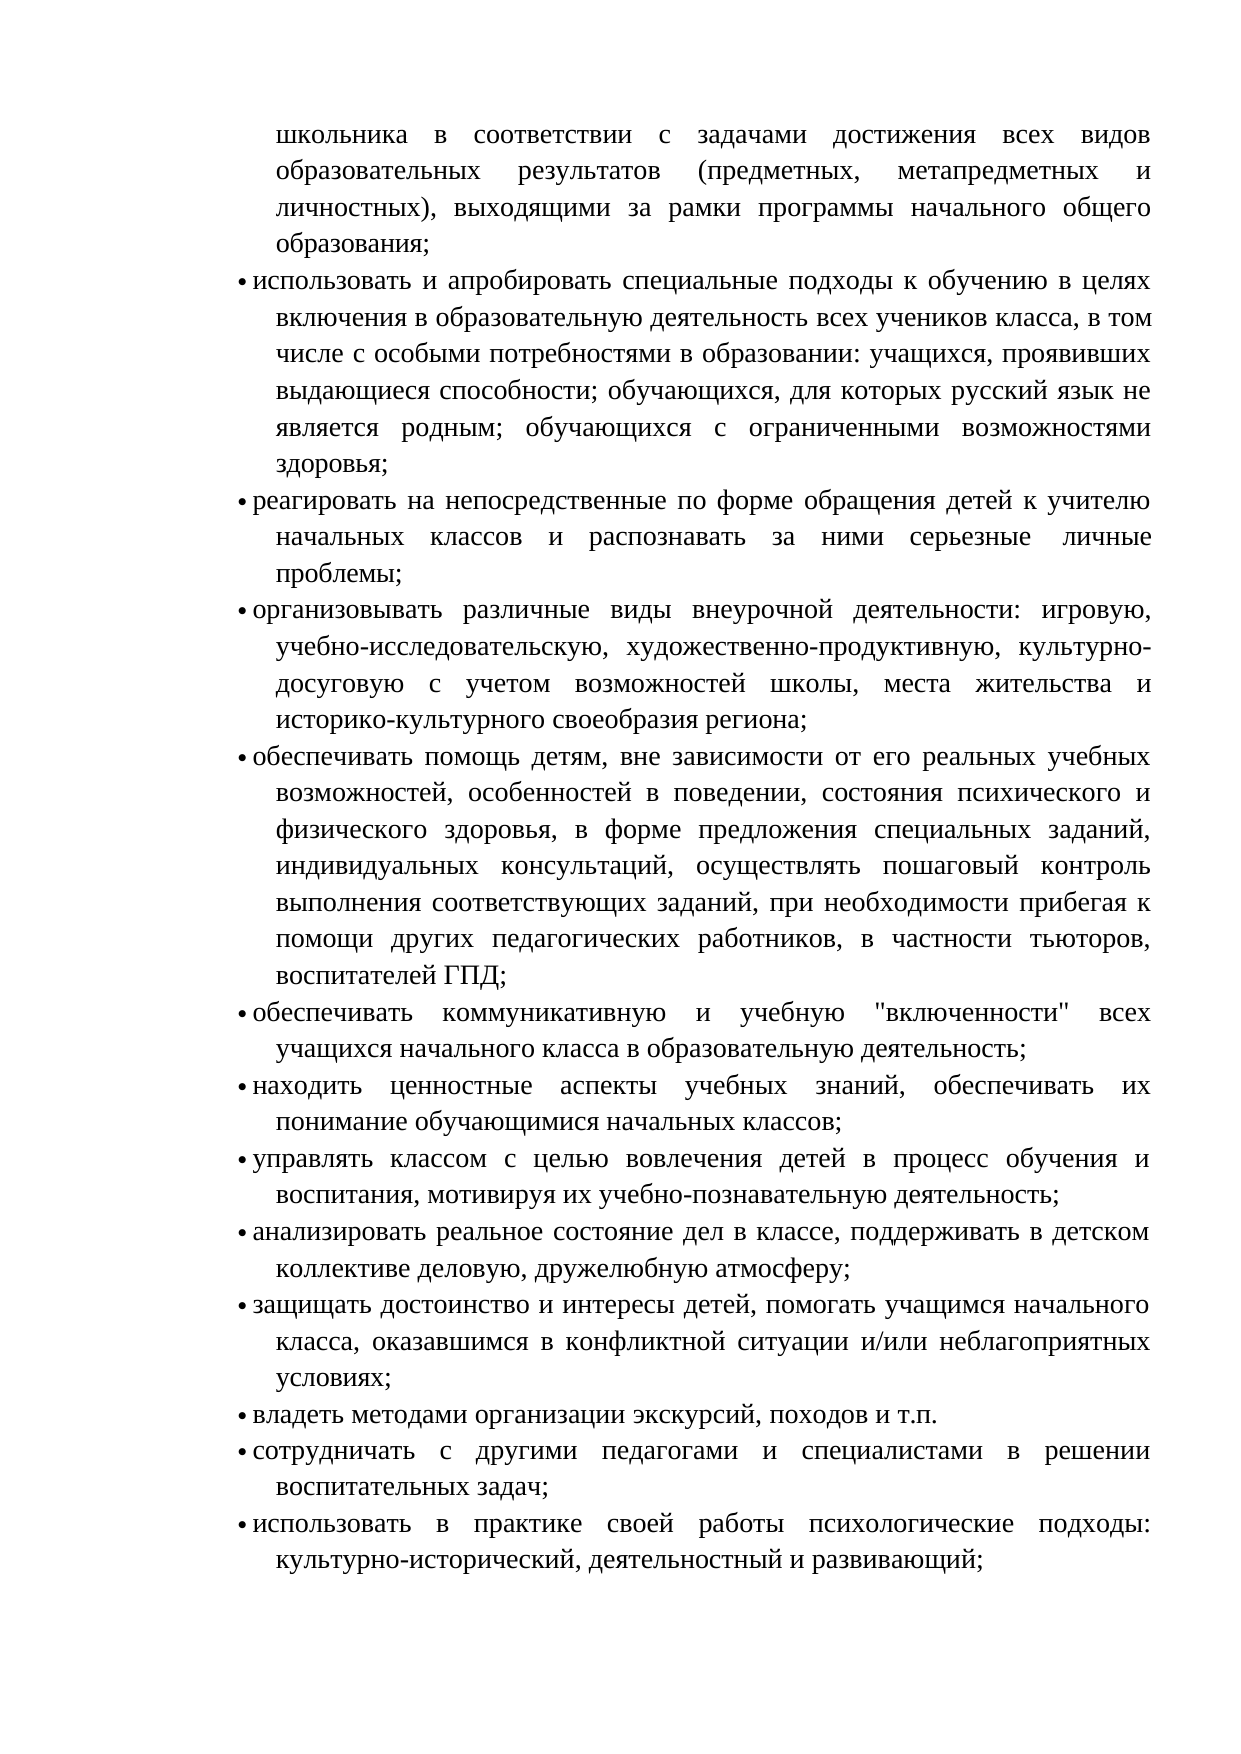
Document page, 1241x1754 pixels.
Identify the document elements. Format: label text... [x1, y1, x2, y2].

list использовать и апробировать специальные подходы к обучению в целях включения в образовательную деятельность всех учеников класса, в том числе с особыми потребностями в образовании: учащихся, проявивших выдающиеся способности; обучающихся, для которых русский язык не является родным; обучающихся с ограниченными возможностями здоровья; [238, 263, 1152, 479]
list обеспечивать коммуникативную и учебную "включенности" всех учащихся начального класса в образовательную деятельность; [238, 995, 1152, 1064]
text школьника в соответствии с задачами достижения всех видов образовательных результатов (предметных, метапредметных и личностных), выходящими за рамки программы начального общего образования; [276, 117, 1152, 259]
list обеспечивать помощь детям, вне зависимости от его реальных учебных возможностей, особенностей в поведении, состояния психического и физического здоровья, в форме предложения специальных заданий, индивидуальных консультаций, осуществлять пошаговый контроль выполнения соответствующих заданий, при необходимости прибегая к помощи других педагогических работников, в частности тьюторов, воспитателей ГПД; [238, 739, 1152, 991]
list защищать достоинство и интересы детей, помогать учащимся начального класса, оказавшимся в конфликтной ситуации и/или неблагоприятных условиях; [238, 1287, 1151, 1393]
list реагировать на непосредственные по форме обращения детей к учителю начальных классов и распознавать за ними серьезные личные проблемы; [238, 483, 1152, 588]
list сотрудничать с другими педагогами и специалистами в решении воспитательных задач; [238, 1433, 1152, 1502]
list управлять классом с целью вовлечения детей в процесс обучения и воспитания, мотивируя их учебно-познавательную деятельность; [238, 1141, 1151, 1210]
list использовать в практике своей работы психологические подходы: культурно-исторический, деятельностный и развивающий; [238, 1506, 1152, 1575]
list анализировать реальное состояние дел в классе, поддерживать в детском коллективе деловую, дружелюбную атмосферу; [238, 1214, 1151, 1283]
list находить ценностные аспекты учебных знаний, обеспечивать их понимание обучающимися начальных классов; [238, 1068, 1152, 1137]
list организовывать различные виды внеурочной деятельности: игровую, учебно-исследовательскую, художественно-продуктивную, культурно- досуговую с учетом возможностей школы, места жительства и историко-культурного своеобразия региона; [238, 592, 1153, 734]
list владеть методами организации экскурсий, походов и т.п. [238, 1397, 1165, 1429]
